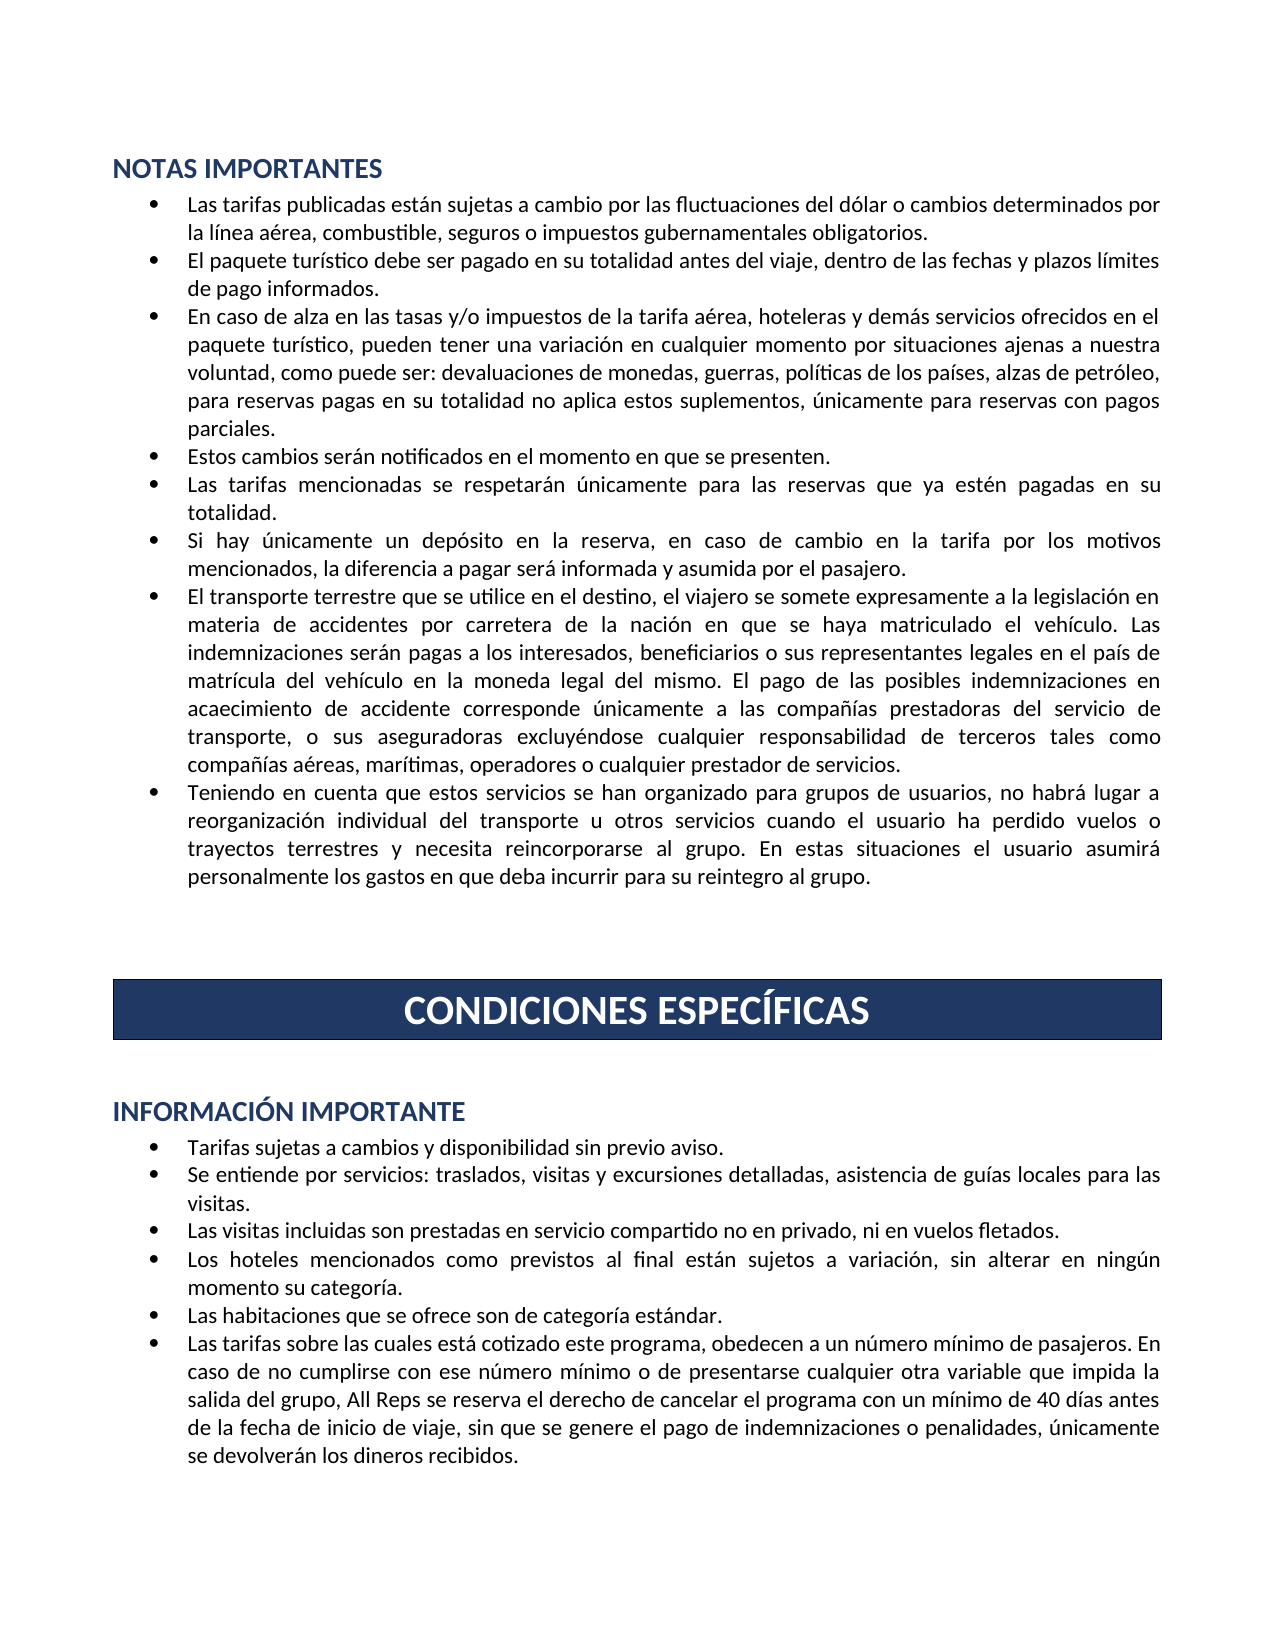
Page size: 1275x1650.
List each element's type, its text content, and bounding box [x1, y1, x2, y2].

text El transporte terrestre que se utilice en el destino, el viajero se somete expresamente a la legislación en materia de accidentes por carretera de la nación en que se haya matriculado el vehículo. Las indemnizaciones serán pagas a los interesados, beneficiarios o sus representantes legales en el país de matrícula del vehículo en la moneda legal del mismo. El pago de las posibles indemnizaciones en acaecimiento de accidente corresponde únicamente a las compañías prestadoras del servicio de transporte, o sus aseguradoras excluyéndose cualquier responsabilidad de terceros tales como compañías aéreas, marítimas, operadores o cualquier prestador de servicios. [150, 582, 1162, 778]
text Las tarifas sobre las cuales está cotizado este programa, obedecen a un número mínimo de pasajeros. En caso de no cumplirse con ese número mínimo o de presentarse cualquier otra variable que impida la salida del grupo, All Reps se reserva el derecho de cancelar el programa con un mínimo de 40 días antes de la fecha de inicio de viaje, sin que se genere el pago de indemnizaciones o penalidades, únicamente se devolverán los dineros recibidos. [150, 1329, 1162, 1469]
text Las tarifas publicadas están sujetas a cambio por las fluctuaciones del dólar o cambios determinados por la línea aérea, combustible, seguros o impuestos gubernamentales obligatorios. [150, 190, 1162, 246]
text El paquete turístico debe ser pagado en su totalidad antes del viaje, dentro de las fechas y plazos límites de pago informados. [150, 246, 1162, 302]
text Se entiende por servicios: traslados, visitas y excursiones detalladas, asistencia de guías locales para las visitas. [150, 1161, 1162, 1217]
text En caso de alza en las tasas y/o impuestos de la tarifa aérea, hoteleras y demás servicios ofrecidos en el paquete turístico, pueden tener una variación en cualquier momento por situaciones ajenas a nuestra voluntad, como puede ser: devaluaciones de monedas, guerras, políticas de los países, alzas de petróleo, para reservas pagas en su totalidad no aplica estos suplementos, únicamente para reservas con pagos parciales. [150, 302, 1162, 442]
text Las tarifas mencionadas se respetarán únicamente para las reservas que ya estén pagadas en su totalidad. [150, 470, 1162, 526]
text Si hay únicamente un depósito en la reserva, en caso de cambio en la tarifa por los motivos mencionados, la diferencia a pagar será informada y asumida por el pasajero. [150, 526, 1162, 582]
text NOTAS IMPORTANTES [112, 150, 1162, 186]
text Tarifas sujetas a cambios y disponibilidad sin previo aviso. [150, 1133, 1162, 1161]
table_header CONDICIONES ESPECÍFICAS [114, 980, 1161, 1039]
text INFORMACIÓN IMPORTANTE [112, 1093, 1162, 1128]
text Las visitas incluidas son prestadas en servicio compartido no en privado, ni en vuelos fletados. [150, 1217, 1162, 1245]
text Los hoteles mencionados como previstos al final están sujetos a variación, sin alterar en ningún momento su categoría. [150, 1245, 1162, 1301]
text Estos cambios serán notificados en el momento en que se presenten. [150, 442, 1162, 470]
text Las habitaciones que se ofrece son de categoría estándar. [150, 1301, 1162, 1329]
text Teniendo en cuenta que estos servicios se han organizado para grupos de usuarios, no habrá lugar a reorganización individual del transporte u otros servicios cuando el usuario ha perdido vuelos o trayectos terrestres y necesita reincorporarse al grupo. En estas situaciones el usuario asumirá personalmente los gastos en que deba incurrir para su reintegro al grupo. [150, 778, 1162, 890]
